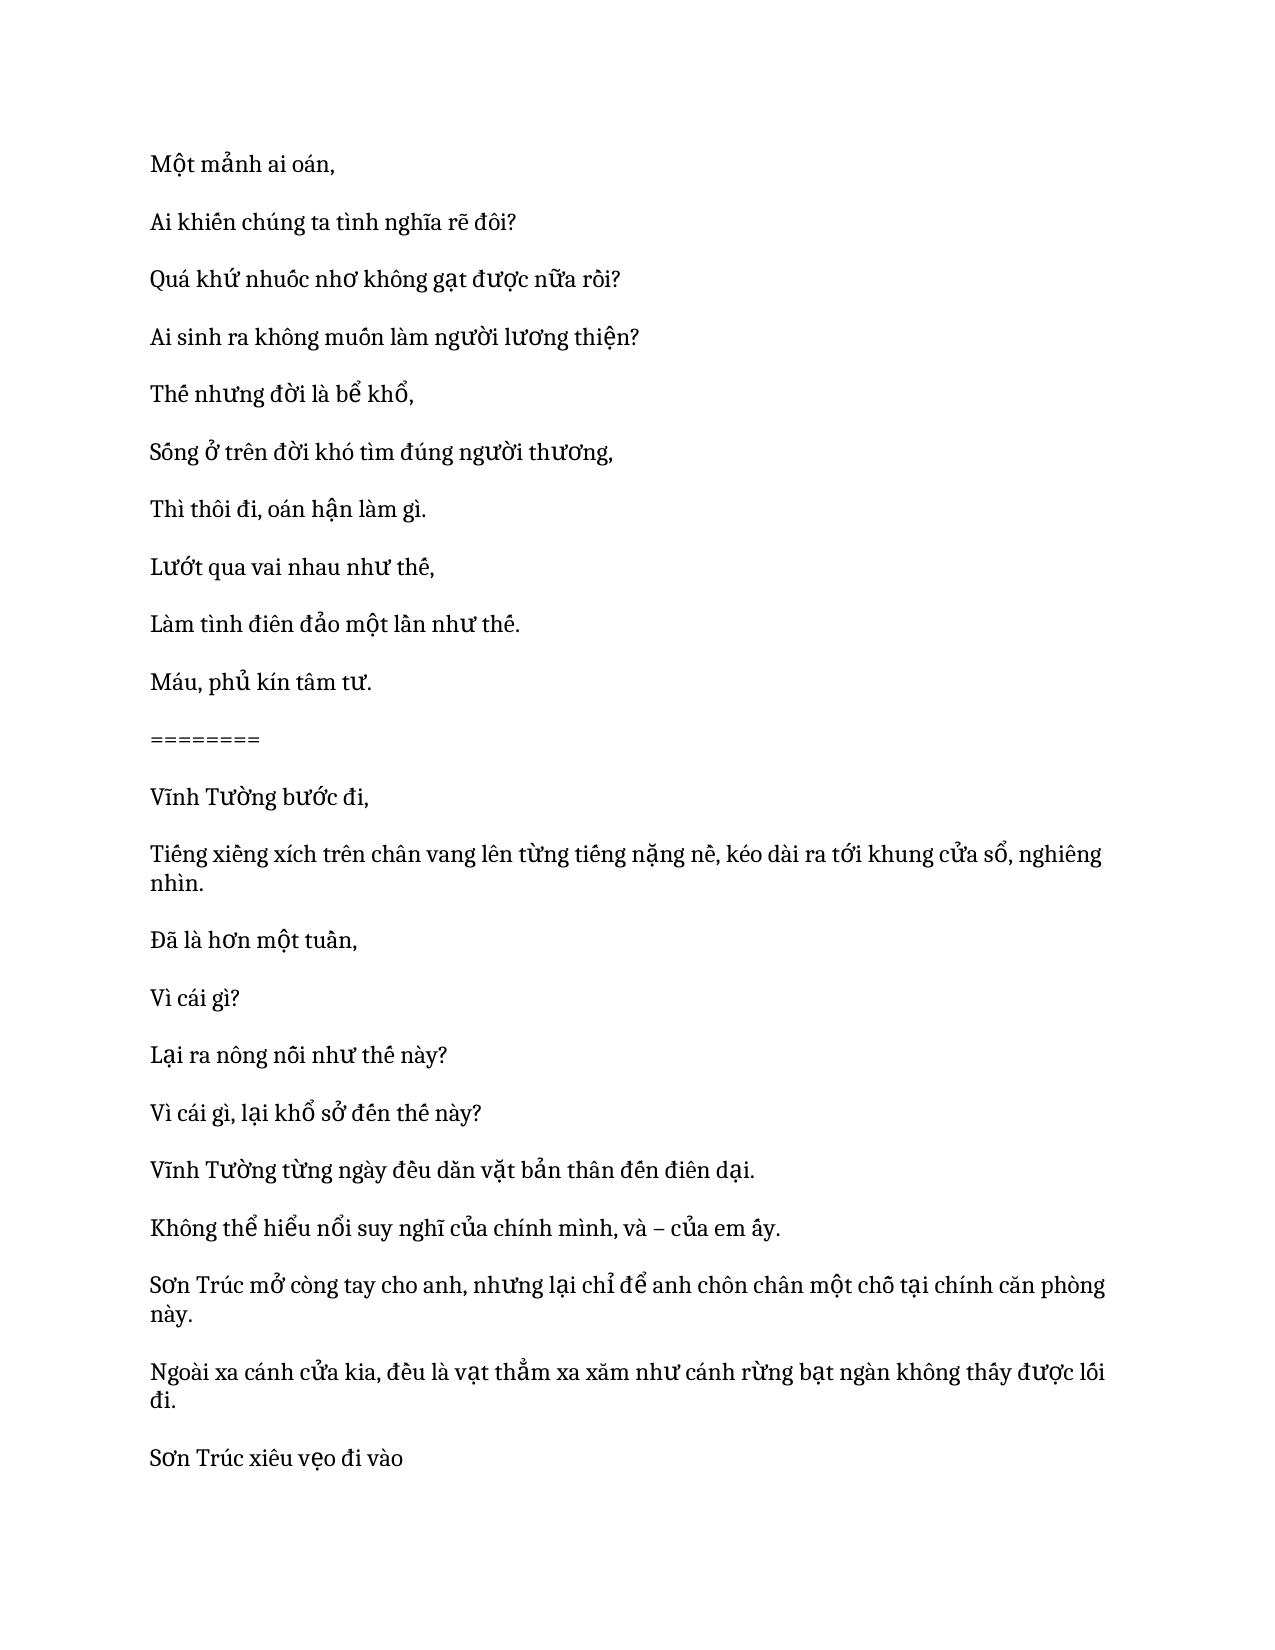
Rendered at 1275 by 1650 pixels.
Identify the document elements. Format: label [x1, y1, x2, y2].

text [150, 150, 1125, 1472]
